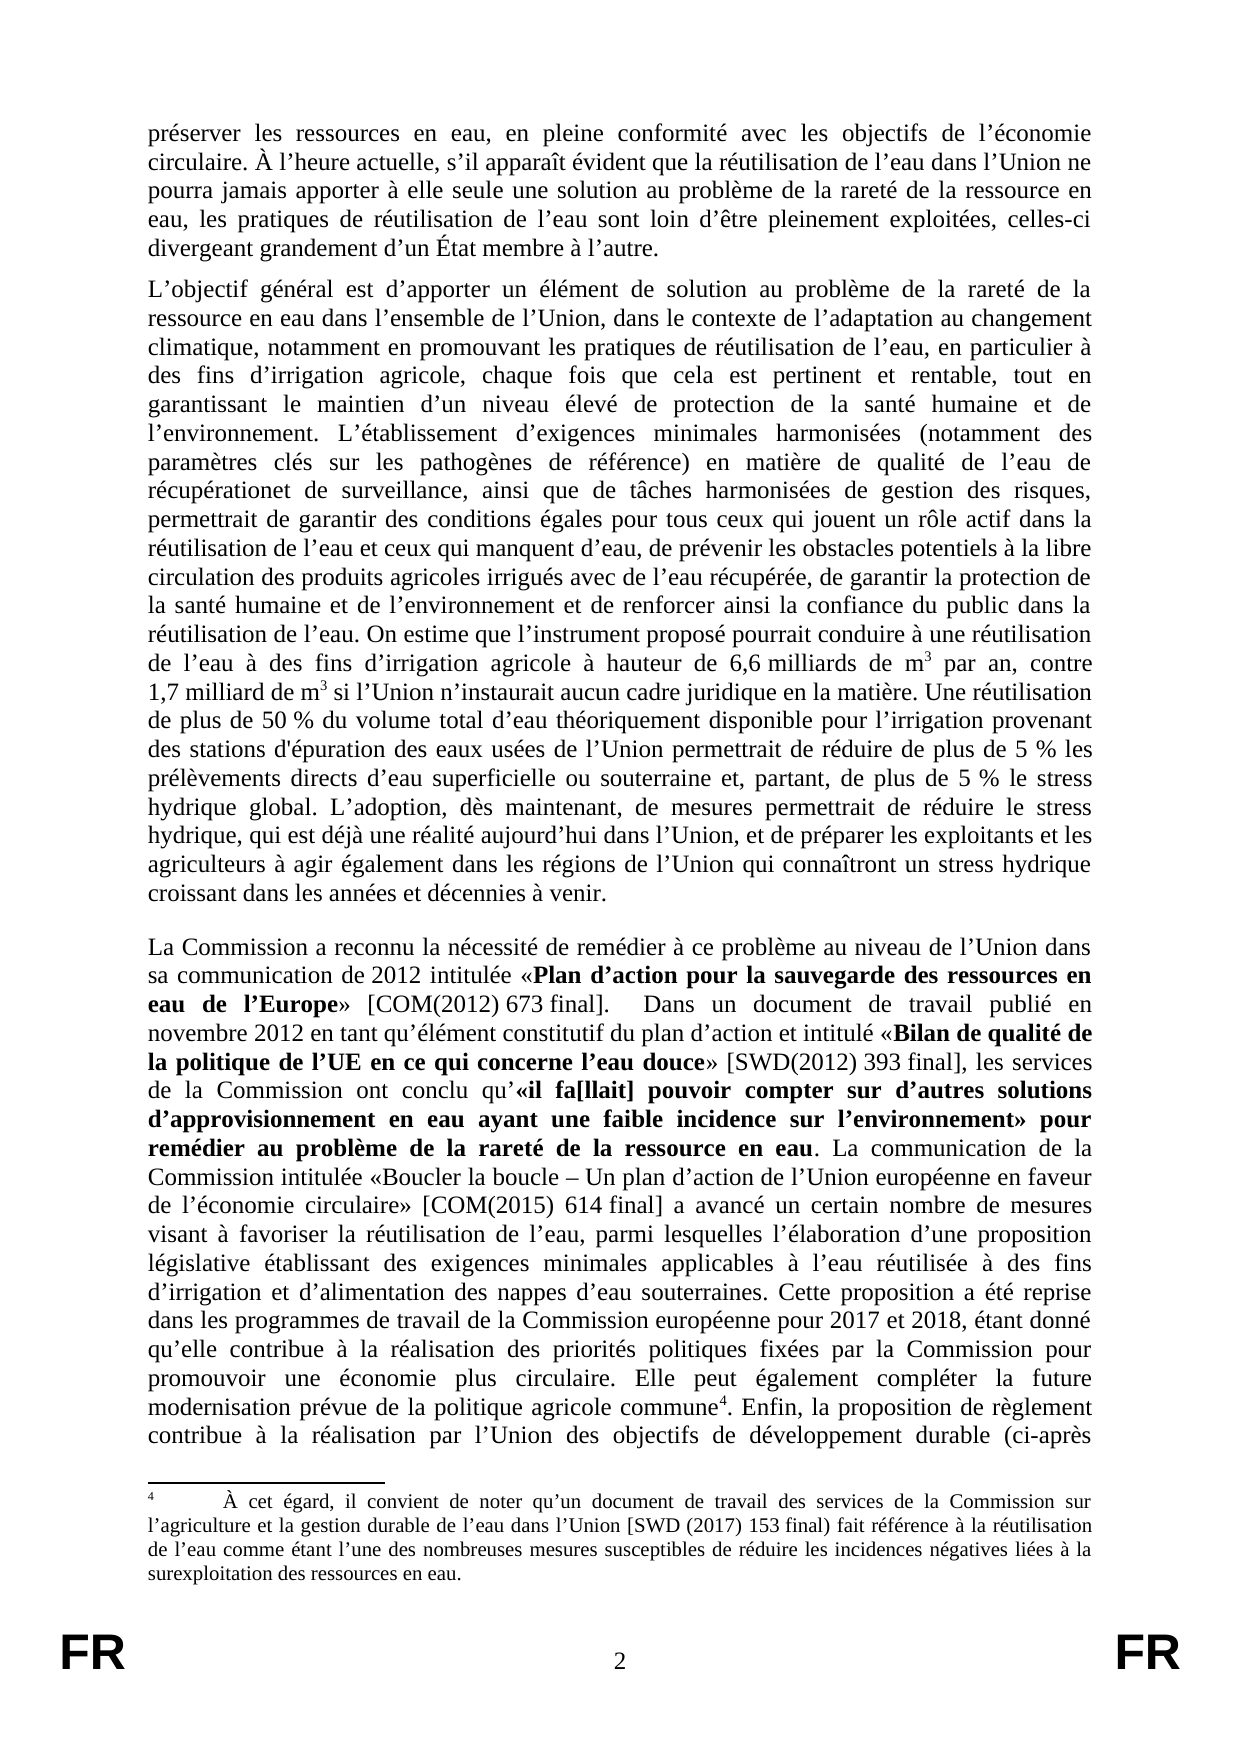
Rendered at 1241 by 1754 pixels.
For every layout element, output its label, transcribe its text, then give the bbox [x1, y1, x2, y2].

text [148, 118, 1093, 262]
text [148, 932, 1093, 1449]
text L’objectif général est d’apporter un élément de solution au problème de la rareté de la ressource en eau dans l’ensemble de l’Union, dans le contexte de l’adaptation au changement climatique, notamment en promouvant les pratiques de réutilisation de l’eau, en particulier à des fins d’irrigation agricole, chaque fois que cela est pertinent et rentable, tout en garantissant le maintien d’un niveau élevé de protection de la santé humaine et de l’environnement. L’établissement d’exigences minimales harmonisées (notamment des paramètres clés sur les pathogènes de référence) en matière de qualité de l’eau de récupérationet de surveillance, ainsi que de tâches harmonisées de gestion des risques, permettrait de garantir des conditions égales pour tous ceux qui jouent un rôle actif dans la réutilisation de l’eau et ceux qui manquent d’eau, de prévenir les obstacles potentiels à la libre circulation des produits agricoles irrigués avec de l’eau récupérée, de garantir la protection de la santé humaine et de l’environnement et de renforcer ainsi la confiance du public dans la réutilisation de l’eau. On estime que l’instrument proposé pourrait conduire à une réutilisation de l’eau à des fins d’irrigation agricole à hauteur de 6,6 milliards de m3 par an, contre 1,7 milliard de m3 si l’Union n’instaurait aucun cadre juridique en la matière. Une réutilisation de plus de 50 % du volume total d’eau théoriquement disponible pour l’irrigation provenant des stations d'épuration des eaux usées de l’Union permettrait de réduire de plus de 5 % les prélèvements directs d’eau superficielle ou souterraine et, partant, de plus de 5 % le stress hydrique global. L’adoption, dès maintenant, de mesures permettrait de réduire le stress hydrique, qui est déjà une réalité aujourd’hui dans l’Union, et de préparer les exploitants et les agriculteurs à agir également dans les régions de l’Union qui connaîtront un stress hydrique croissant dans les années et décennies à venir. [148, 274, 1093, 907]
